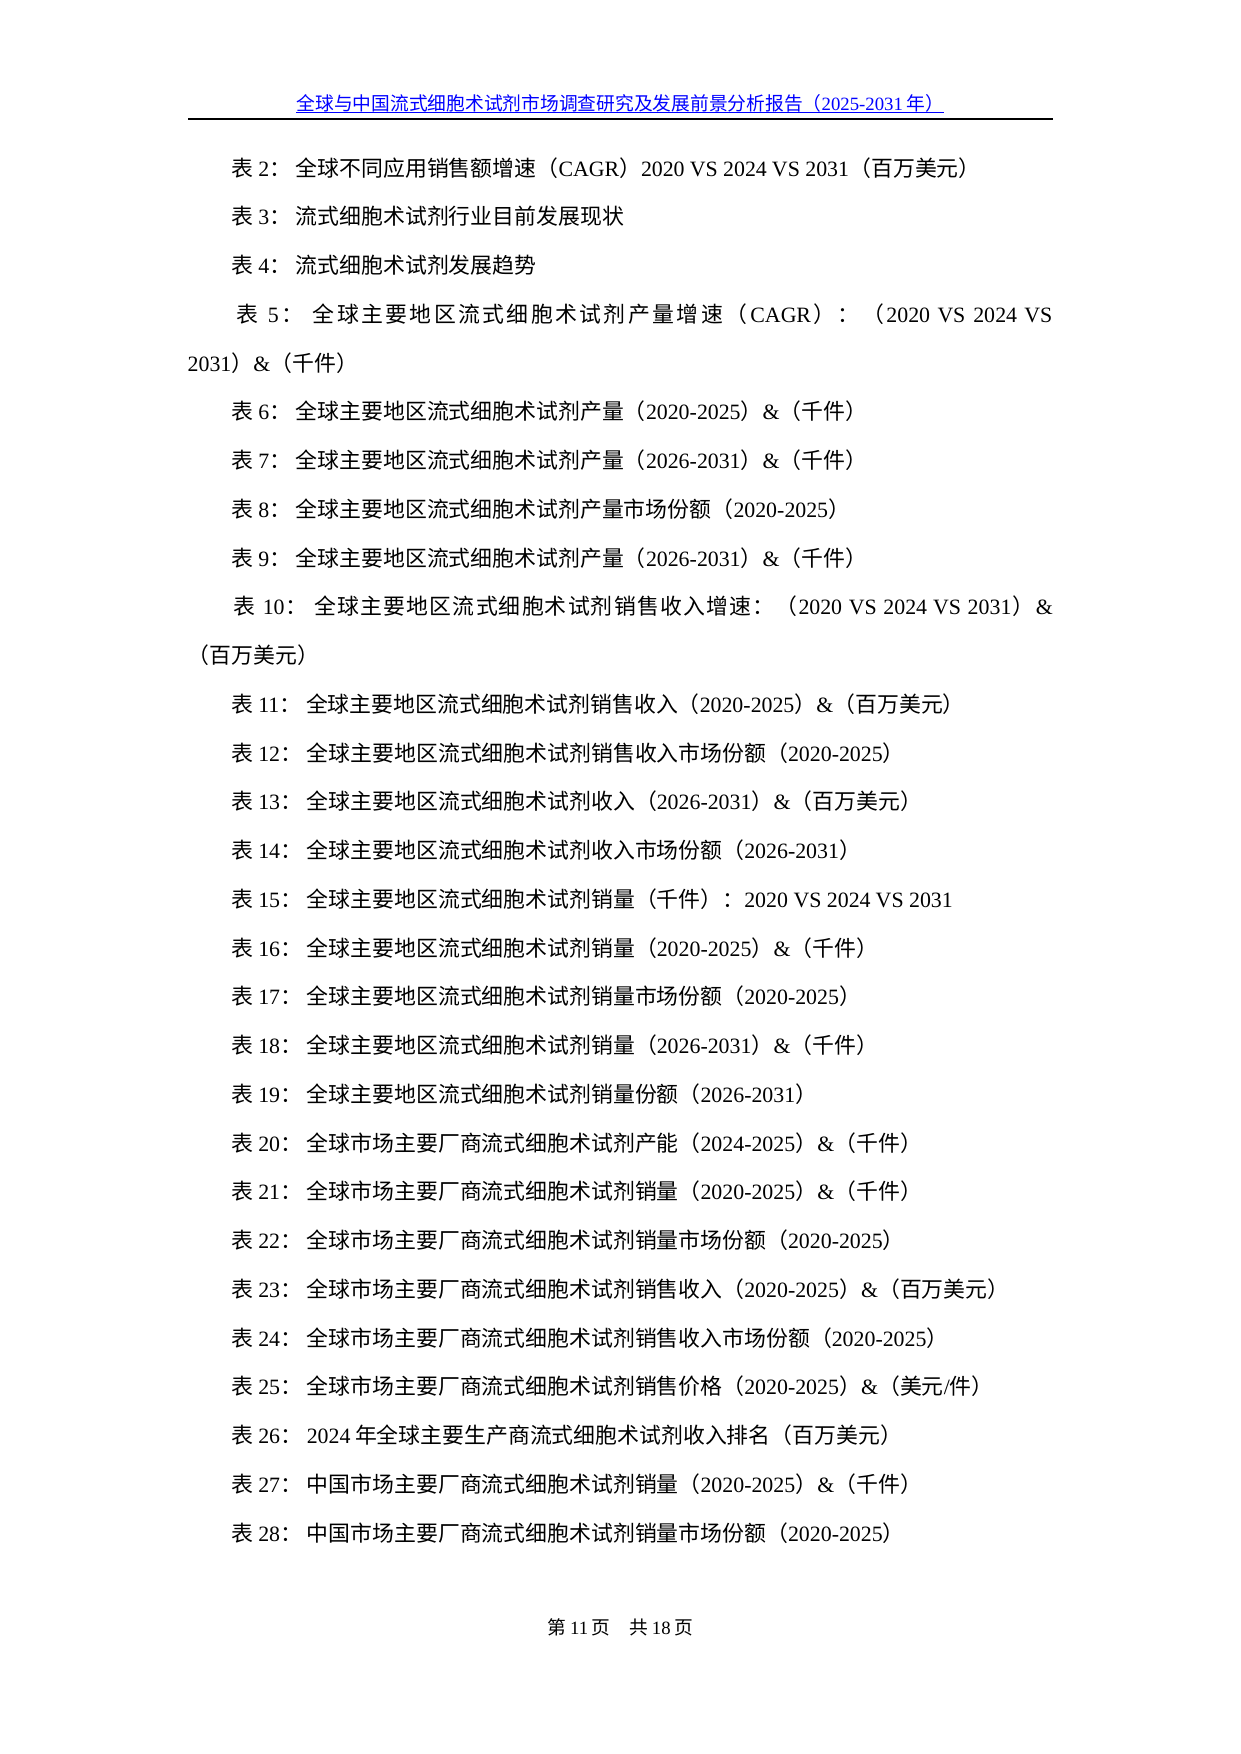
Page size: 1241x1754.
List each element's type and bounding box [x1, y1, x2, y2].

text [187, 150, 1053, 1548]
